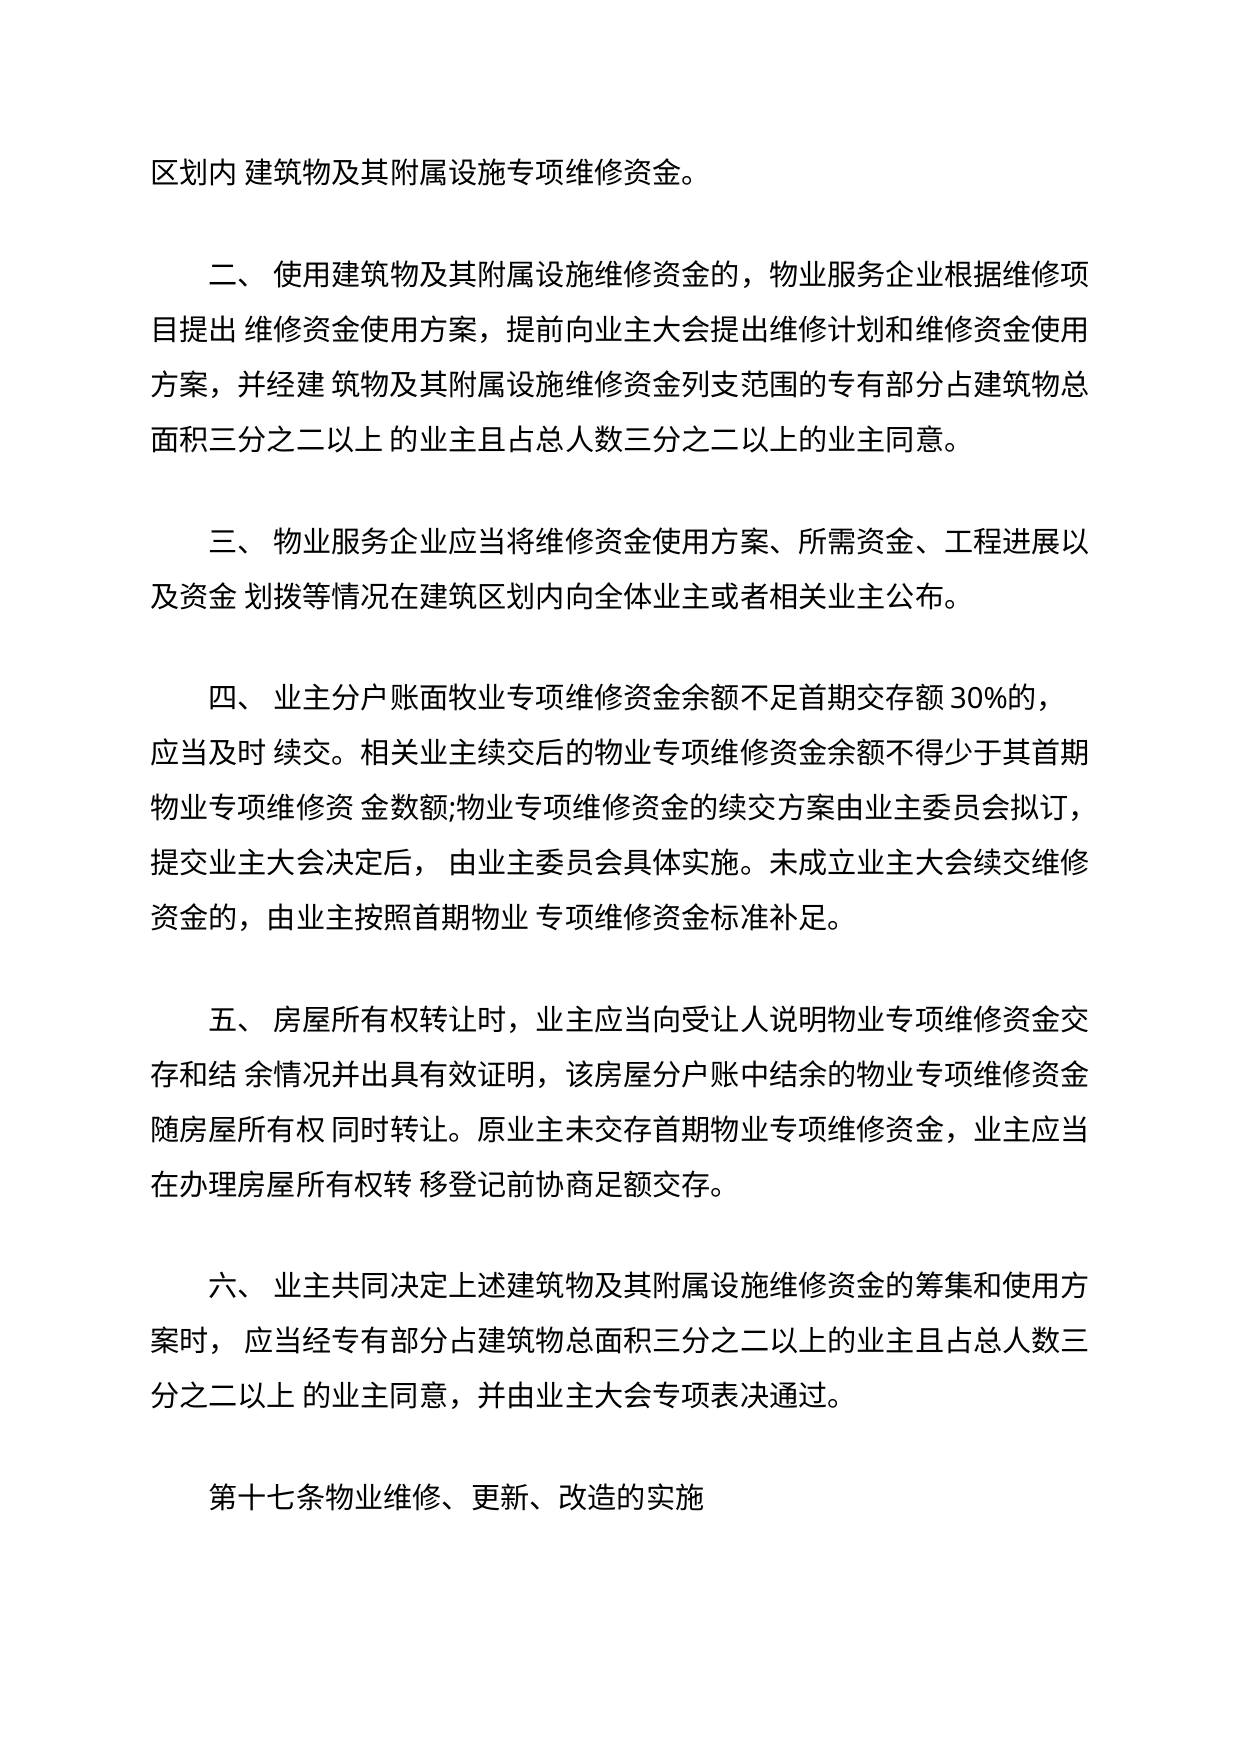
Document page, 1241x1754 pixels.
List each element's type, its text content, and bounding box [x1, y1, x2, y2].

text 二、 使用建筑物及其附属设施维修资金的，物业服务企业根据维修项目提出 维修资金使用方案，提前向业主大会提出维修计划和维修资金使用方案，并经建 筑物及其附属设施维修资金列支范围的专有部分占建筑物总面积三分之二以上 的业主且占总人数三分之二以上的业主同意。 [150, 252, 1090, 459]
text 四、 业主分户账面牧业专项维修资金余额不足首期交存额30%的，应当及时 续交。相关业主续交后的物业专项维修资金余额不得少于其首期物业专项维修资 金数额;物业专项维修资金的续交方案由业主委员会拟订，提交业主大会决定后， 由业主委员会具体实施。未成立业主大会续交维修资金的，由业主按照首期物业 专项维修资金标准补足。 [150, 675, 1090, 937]
text 五、 房屋所有权转让时，业主应当向受让人说明物业专项维修资金交存和结 余情况并出具有效证明，该房屋分户账中结余的物业专项维修资金随房屋所有权 同时转让。原业主未交存首期物业专项维修资金，业主应当在办理房屋所有权转 移登记前协商足额交存。 [150, 996, 1090, 1203]
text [150, 150, 1090, 192]
text 三、 物业服务企业应当将维修资金使用方案、所需资金、工程进展以及资金 划拨等情况在建筑区划内向全体业主或者相关业主公布。 [150, 518, 1090, 615]
text 第十七条物业维修、更新、改造的实施 [150, 1474, 1090, 1517]
text 六、 业主共同决定上述建筑物及其附属设施维修资金的筹集和使用方案时， 应当经专有部分占建筑物总面积三分之二以上的业主且占总人数三分之二以上 的业主同意，并由业主大会专项表决通过。 [150, 1263, 1090, 1415]
